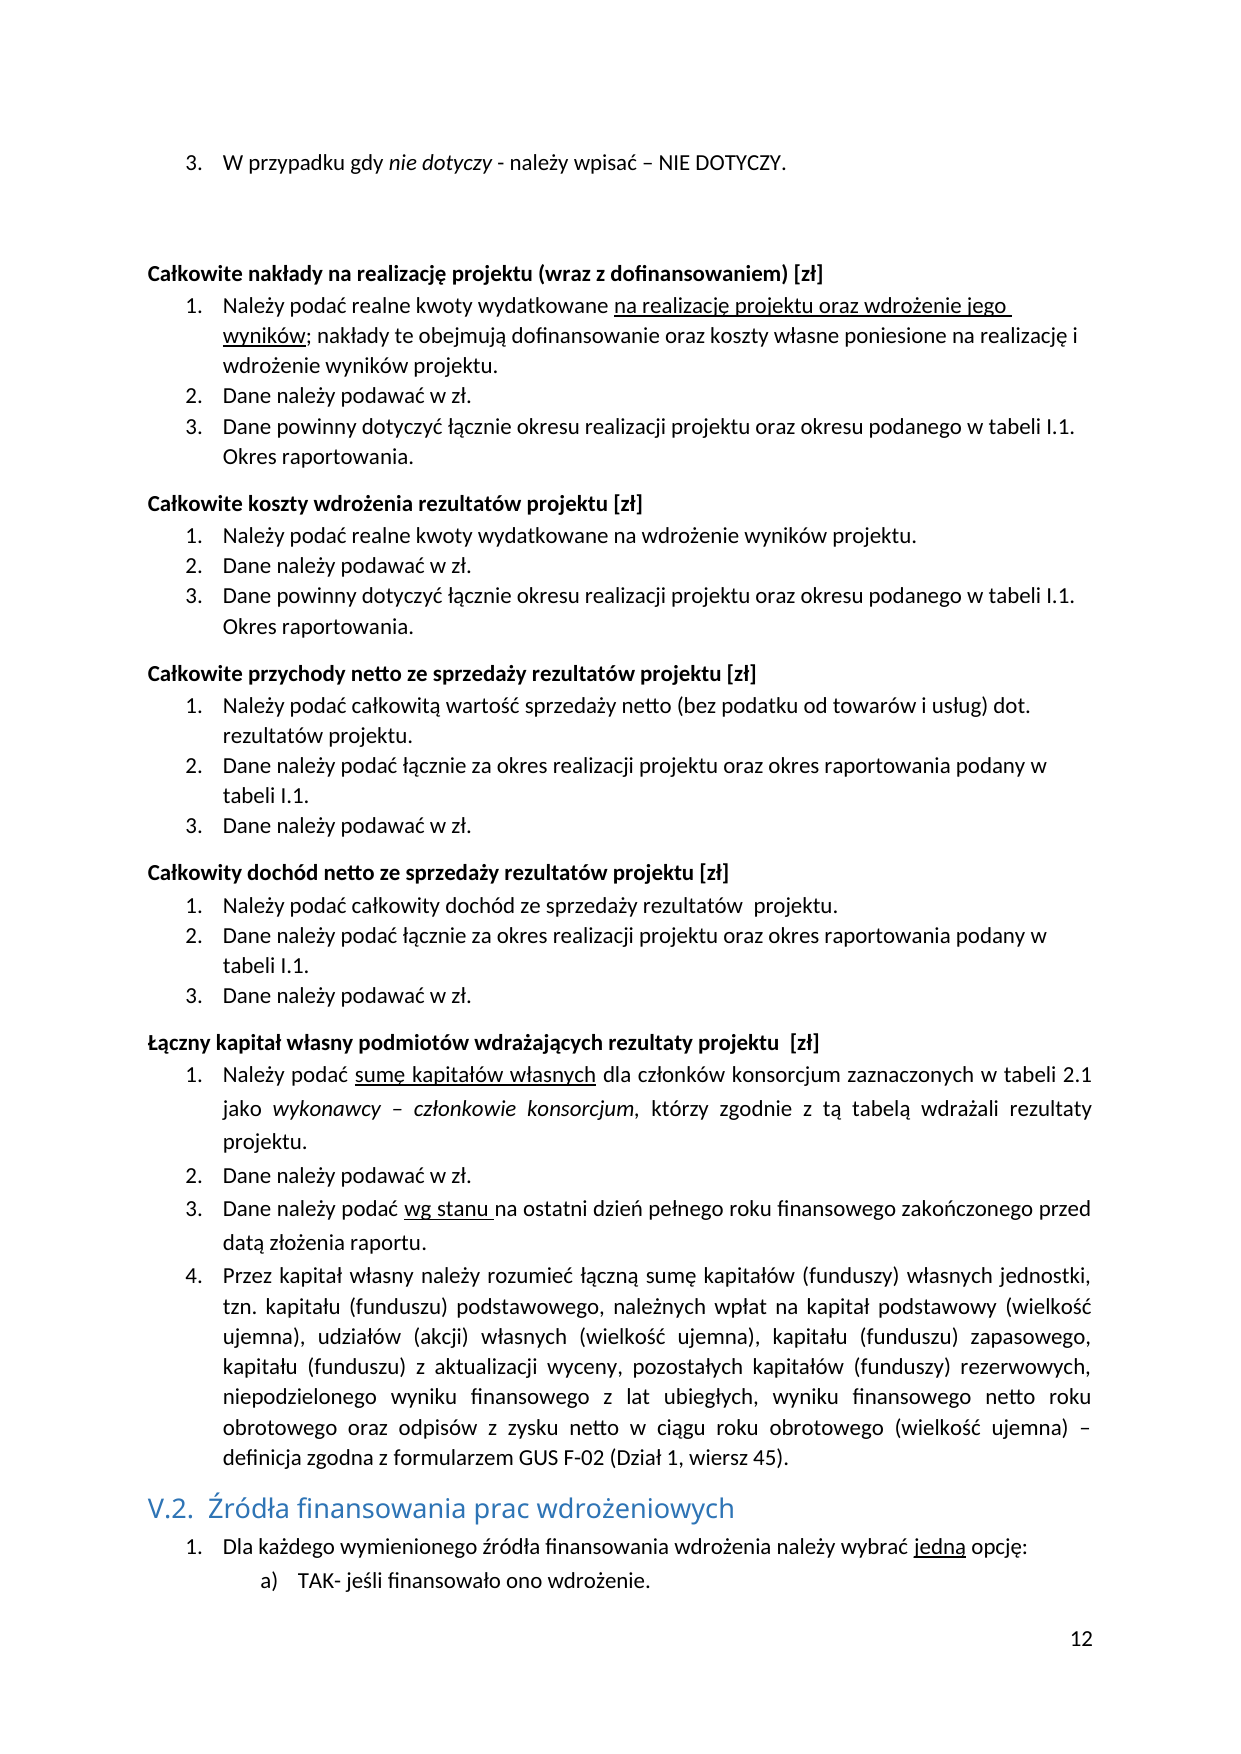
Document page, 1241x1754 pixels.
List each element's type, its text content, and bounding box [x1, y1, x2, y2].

list Przez kapitał własny należy rozumieć łączną sumę kapitałów (funduszy) własnych jednostki, tzn. kapitału (funduszu) podstawowego, należnych wpłat na kapitał podstawowy (wielkość ujemna), udziałów (akcji) własnych (wielkość ujemna), kapitału (funduszu) zapasowego, kapitału (funduszu) z aktualizacji wyceny, pozostałych kapitałów (funduszy) rezerwowych, niepodzielonego wyniku finansowego z lat ubiegłych, wyniku finansowego netto roku obrotowego oraz odpisów z zysku netto w ciągu roku obrotowego (wielkość ujemna) – definicja zgodna z formularzem GUS F-02 (Dział 1, wiersz 45). [185, 1262, 1093, 1471]
list Należy podać całkowitą wartość sprzedaży netto (bez podatku od towarów i usług) dot. rezultatów projektu. [185, 691, 1093, 749]
list Dane należy podawać w zł. [185, 981, 1093, 1009]
list Należy podać sumę kapitałów własnych dla członków konsorcjum zaznaczonych w tabeli 2.1 jako wykonawcy – członkowie konsorcjum, którzy zgodnie z tą tabelą wdrażali rezultaty projektu. [185, 1060, 1093, 1156]
text Całkowite koszty wdrożenia rezultatów projektu [zł] [148, 489, 1093, 517]
list Dane należy podawać w zł. [185, 382, 1093, 410]
text Łączny kapitał własny podmiotów wdrażających rezultaty projektu [zł] [148, 1028, 1093, 1056]
list Należy podać realne kwoty wydatkowane na realizację projektu oraz wdrożenie jego wyników; nakłady te obejmują dofinansowanie oraz koszty własne poniesione na realizację i wdrożenie wyników projektu. [185, 291, 1093, 379]
text Całkowite przychody netto ze sprzedaży rezultatów projektu [zł] [148, 659, 1093, 687]
list Dane należy podać łącznie za okres realizacji projektu oraz okres raportowania podany w tabeli I.1. [185, 921, 1093, 979]
list Dla każdego wymienionego źródła finansowania wdrożenia należy wybrać jedną opcję: [185, 1532, 1093, 1560]
list Dane należy podać wg stanu na ostatni dzień pełnego roku finansowego zakończonego przed datą złożenia raportu. [185, 1194, 1093, 1256]
text Całkowity dochód netto ze sprzedaży rezultatów projektu [zł] [148, 858, 1093, 887]
list Należy podać realne kwoty wydatkowane na wdrożenie wyników projektu. [185, 521, 1093, 549]
list Dane powinny dotyczyć łącznie okresu realizacji projektu oraz okresu podanego w tabeli I.1. Okres raportowania. [185, 582, 1093, 640]
text Całkowite nakłady na realizację projektu (wraz z dofinansowaniem) [zł] [148, 259, 1093, 287]
list Dane należy podawać w zł. [185, 812, 1093, 840]
list Dane należy podawać w zł. [185, 1161, 1093, 1189]
list Należy podać całkowity dochód ze sprzedaży rezultatów projektu. [185, 891, 1093, 919]
text V.2. Źródła finansowania prac wdrożeniowych [148, 1490, 1093, 1527]
list TAK- jeśli finansowało ono wdrożenie. [260, 1566, 1093, 1594]
list W przypadku gdy nie dotyczy - należy wpisać – NIE DOTYCZY. [185, 148, 1093, 176]
list Dane należy podawać w zł. [185, 551, 1093, 579]
list Dane powinny dotyczyć łącznie okresu realizacji projektu oraz okresu podanego w tabeli I.1. Okres raportowania. [185, 412, 1093, 470]
list Dane należy podać łącznie za okres realizacji projektu oraz okres raportowania podany w tabeli I.1. [185, 751, 1093, 809]
